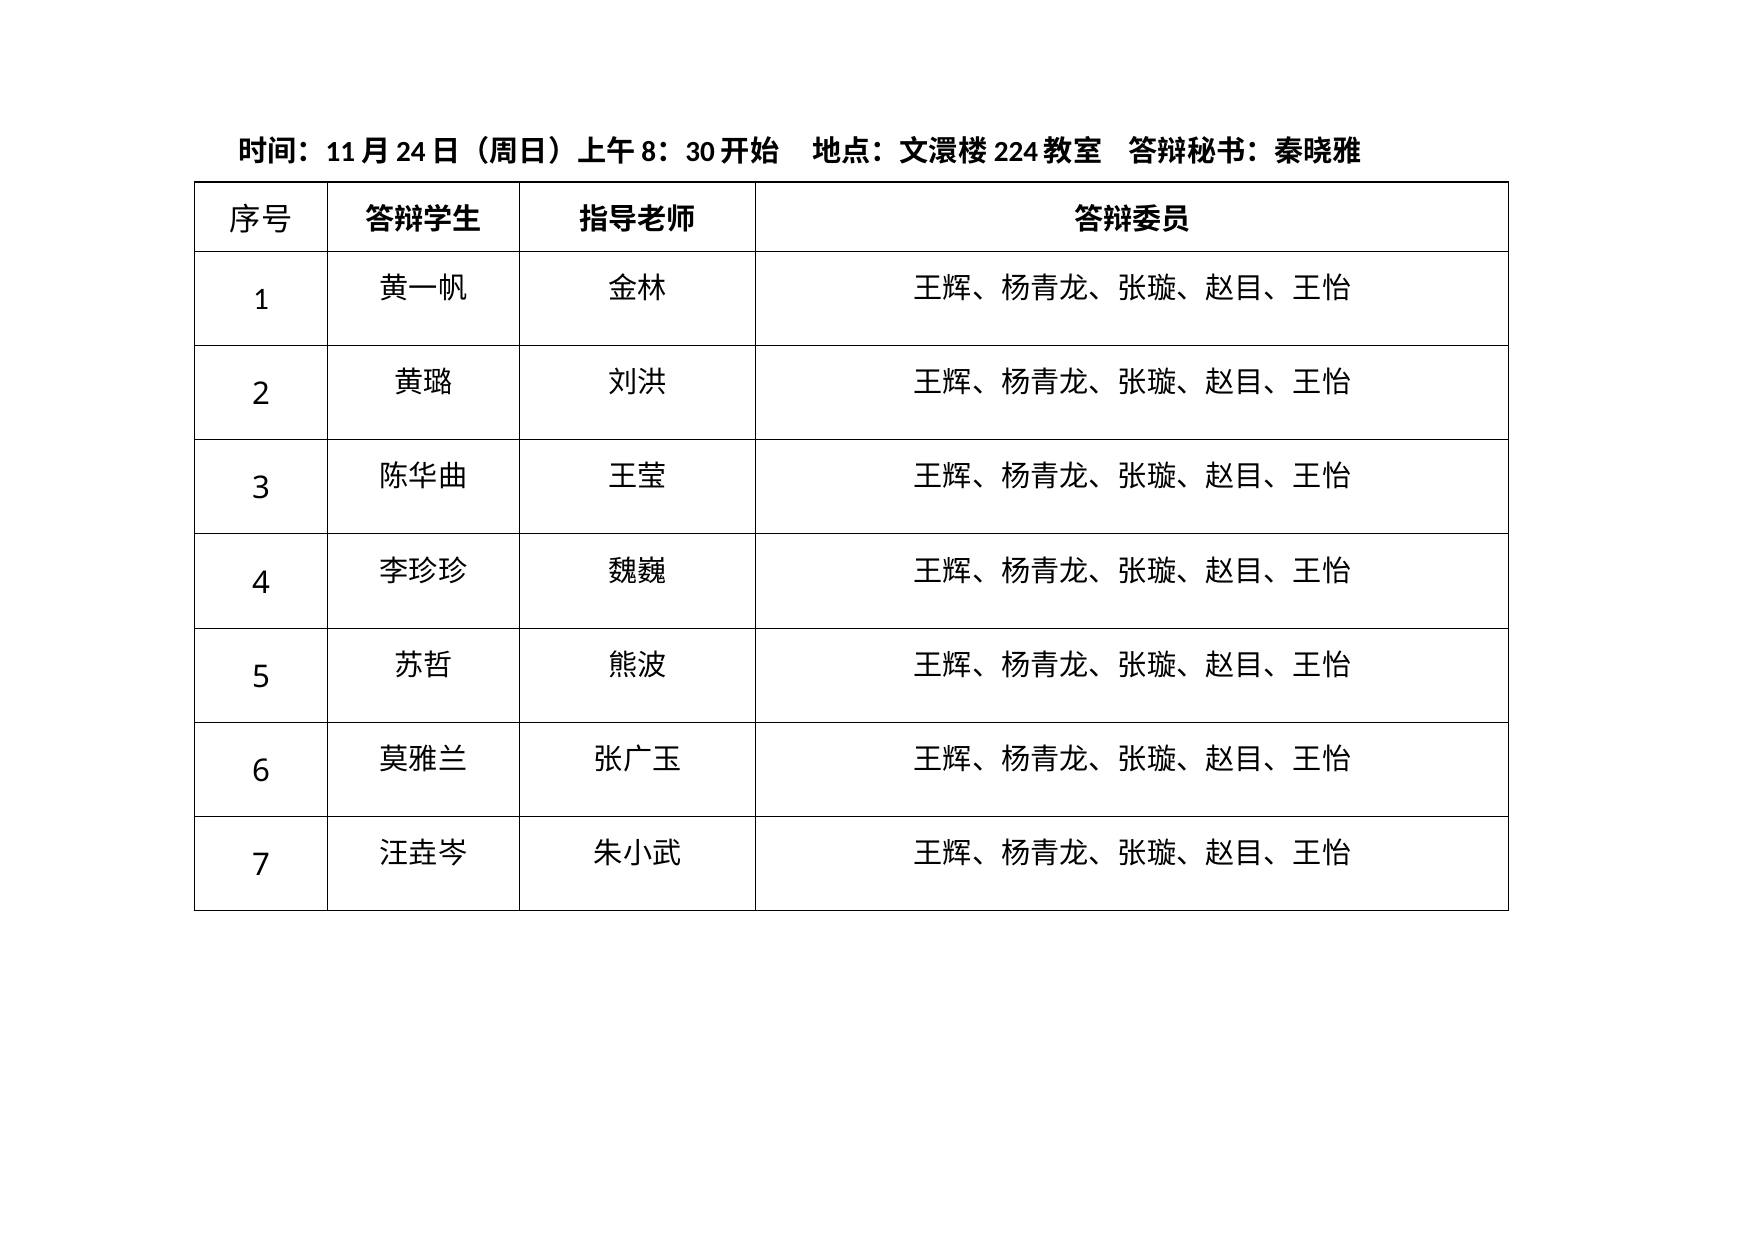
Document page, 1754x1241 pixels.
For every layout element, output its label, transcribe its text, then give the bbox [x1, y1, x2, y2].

table_cell 2 [195, 346, 327, 439]
table_cell 李珍珍 [328, 534, 519, 628]
table_cell 陈华曲 [328, 440, 519, 533]
table_header 答辩委员 [756, 183, 1508, 251]
table_cell 金林 [520, 252, 755, 345]
table_cell 王莹 [520, 440, 755, 533]
table_cell 王辉、杨青龙、张璇、赵目、王怡 [756, 534, 1508, 628]
table_cell 5 [195, 629, 327, 722]
text 时间：11月24日（周日）上午8：30开始 地点：文澴楼 224教室 答辩秘书：秦晓雅 [150, 116, 1604, 181]
table_cell 张广玉 [520, 723, 755, 816]
table_cell 黄璐 [328, 346, 519, 439]
table_cell 6 [195, 723, 327, 816]
table_cell 王辉、杨青龙、张璇、赵目、王怡 [756, 629, 1508, 722]
table_header 答辩学生 [328, 183, 519, 251]
table_cell 苏哲 [328, 629, 519, 722]
table_cell 4 [195, 534, 327, 628]
table_cell 1 [195, 252, 327, 345]
table_cell 朱小武 [520, 817, 755, 910]
table_cell 王辉、杨青龙、张璇、赵目、王怡 [756, 252, 1508, 345]
table_cell 黄一帆 [328, 252, 519, 345]
table_header 指导老师 [520, 183, 755, 251]
table_cell 王辉、杨青龙、张璇、赵目、王怡 [756, 817, 1508, 910]
table_cell 汪垚岑 [328, 817, 519, 910]
table_cell 王辉、杨青龙、张璇、赵目、王怡 [756, 440, 1508, 533]
table_cell 刘洪 [520, 346, 755, 439]
table_cell 7 [195, 817, 327, 910]
table_cell 3 [195, 440, 327, 533]
table_cell 熊波 [520, 629, 755, 722]
table_header 序号 [195, 183, 327, 251]
table_cell 莫雅兰 [328, 723, 519, 816]
table_cell 魏巍 [520, 534, 755, 628]
table_cell 王辉、杨青龙、张璇、赵目、王怡 [756, 346, 1508, 439]
table_cell 王辉、杨青龙、张璇、赵目、王怡 [756, 723, 1508, 816]
